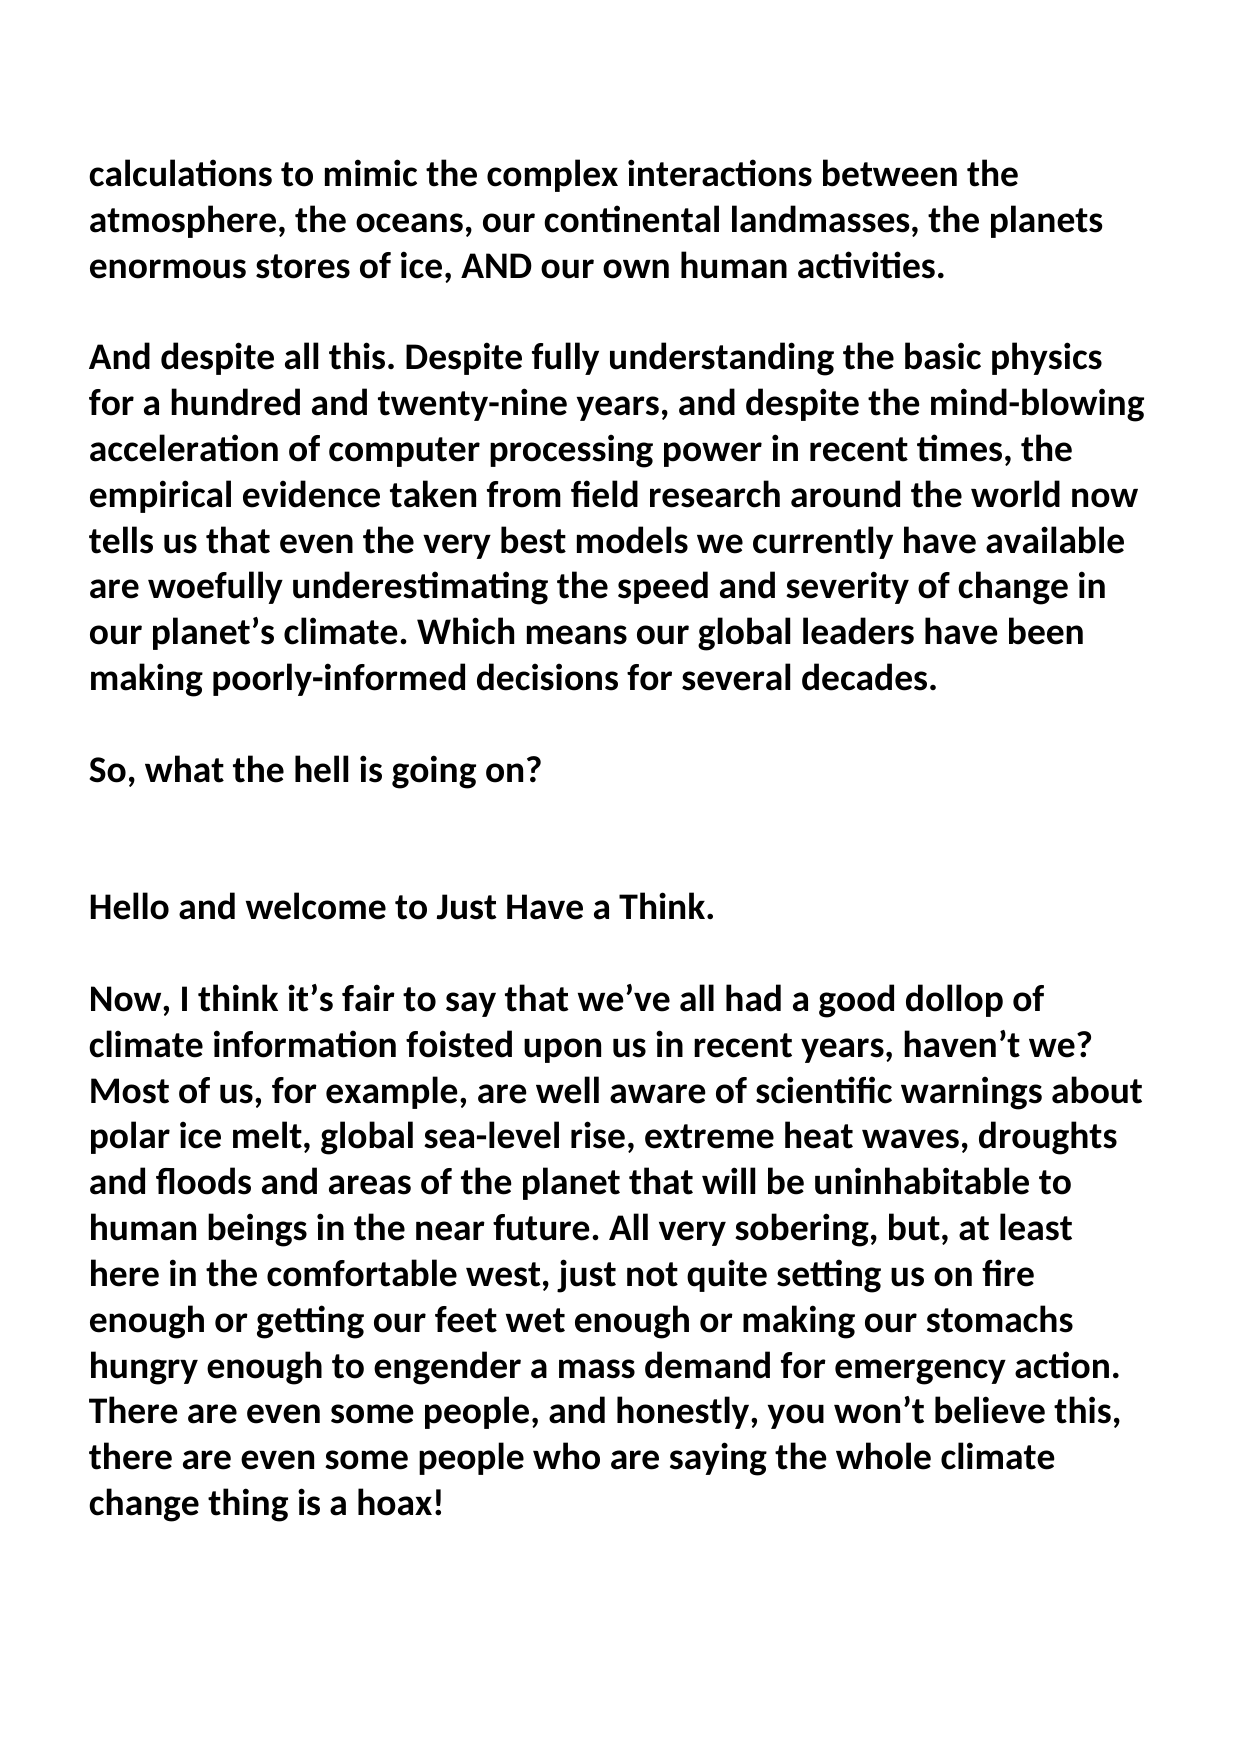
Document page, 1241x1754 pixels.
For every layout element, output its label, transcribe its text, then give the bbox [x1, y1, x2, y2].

text Hello and welcome to Just Have a Think. [89, 883, 1152, 929]
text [89, 150, 1152, 287]
text So, what the hell is going on? [89, 746, 1152, 792]
text And despite all this. Despite fully understanding the basic physics for a hundred and twenty-nine years, and despite the mind-blowing acceleration of computer processing power in recent times, the empirical evidence taken from field research around the world now tells us that even the very best models we currently have available are woefully underestimating the speed and severity of change in our planet’s climate. Which means our global leaders have been making poorly-informed decisions for several decades. [89, 333, 1152, 700]
text Now, I think it’s fair to say that we’ve all had a good dollop of climate information foisted upon us in recent years, haven’t we? Most of us, for example, are well aware of scientific warnings about polar ice melt, global sea-level rise, extreme heat waves, droughts and floods and areas of the planet that will be uninhabitable to human beings in the near future. All very sobering, but, at least here in the comfortable west, just not quite setting us on fire enough or getting our feet wet enough or making our stomachs hungry enough to engender a mass demand for emergency action. There are even some people, and honestly, you won’t believe this, there are even some people who are saying the whole climate change thing is a hoax! [89, 975, 1152, 1525]
